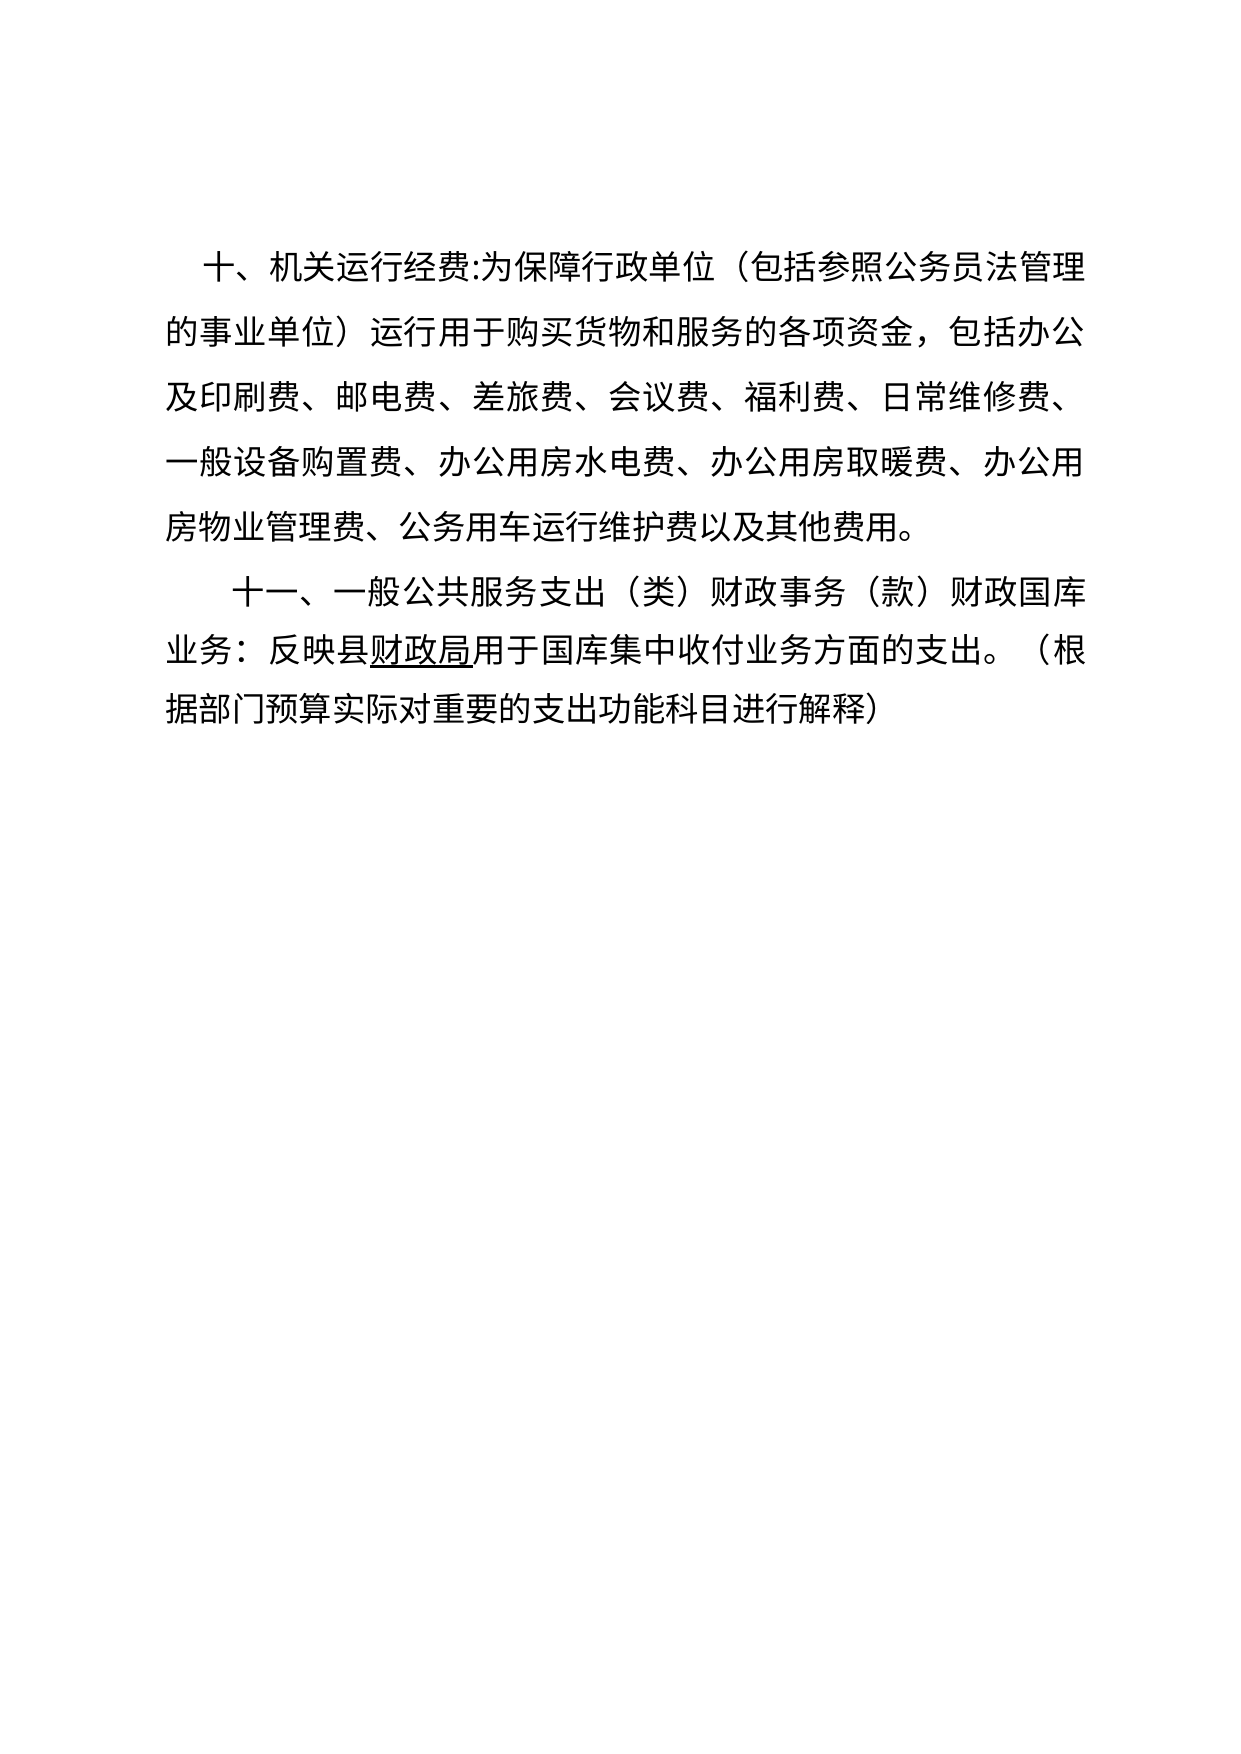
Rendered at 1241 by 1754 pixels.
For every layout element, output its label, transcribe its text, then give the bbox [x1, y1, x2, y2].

text 十一、一般公共服务支出（类）财政事务（款）财政国库业务：反映县财政局用于国库集中收付业务方面的支出。（根据部门预算实际对重要的支出功能科目进行解释） [165, 558, 1087, 733]
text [165, 233, 1087, 558]
